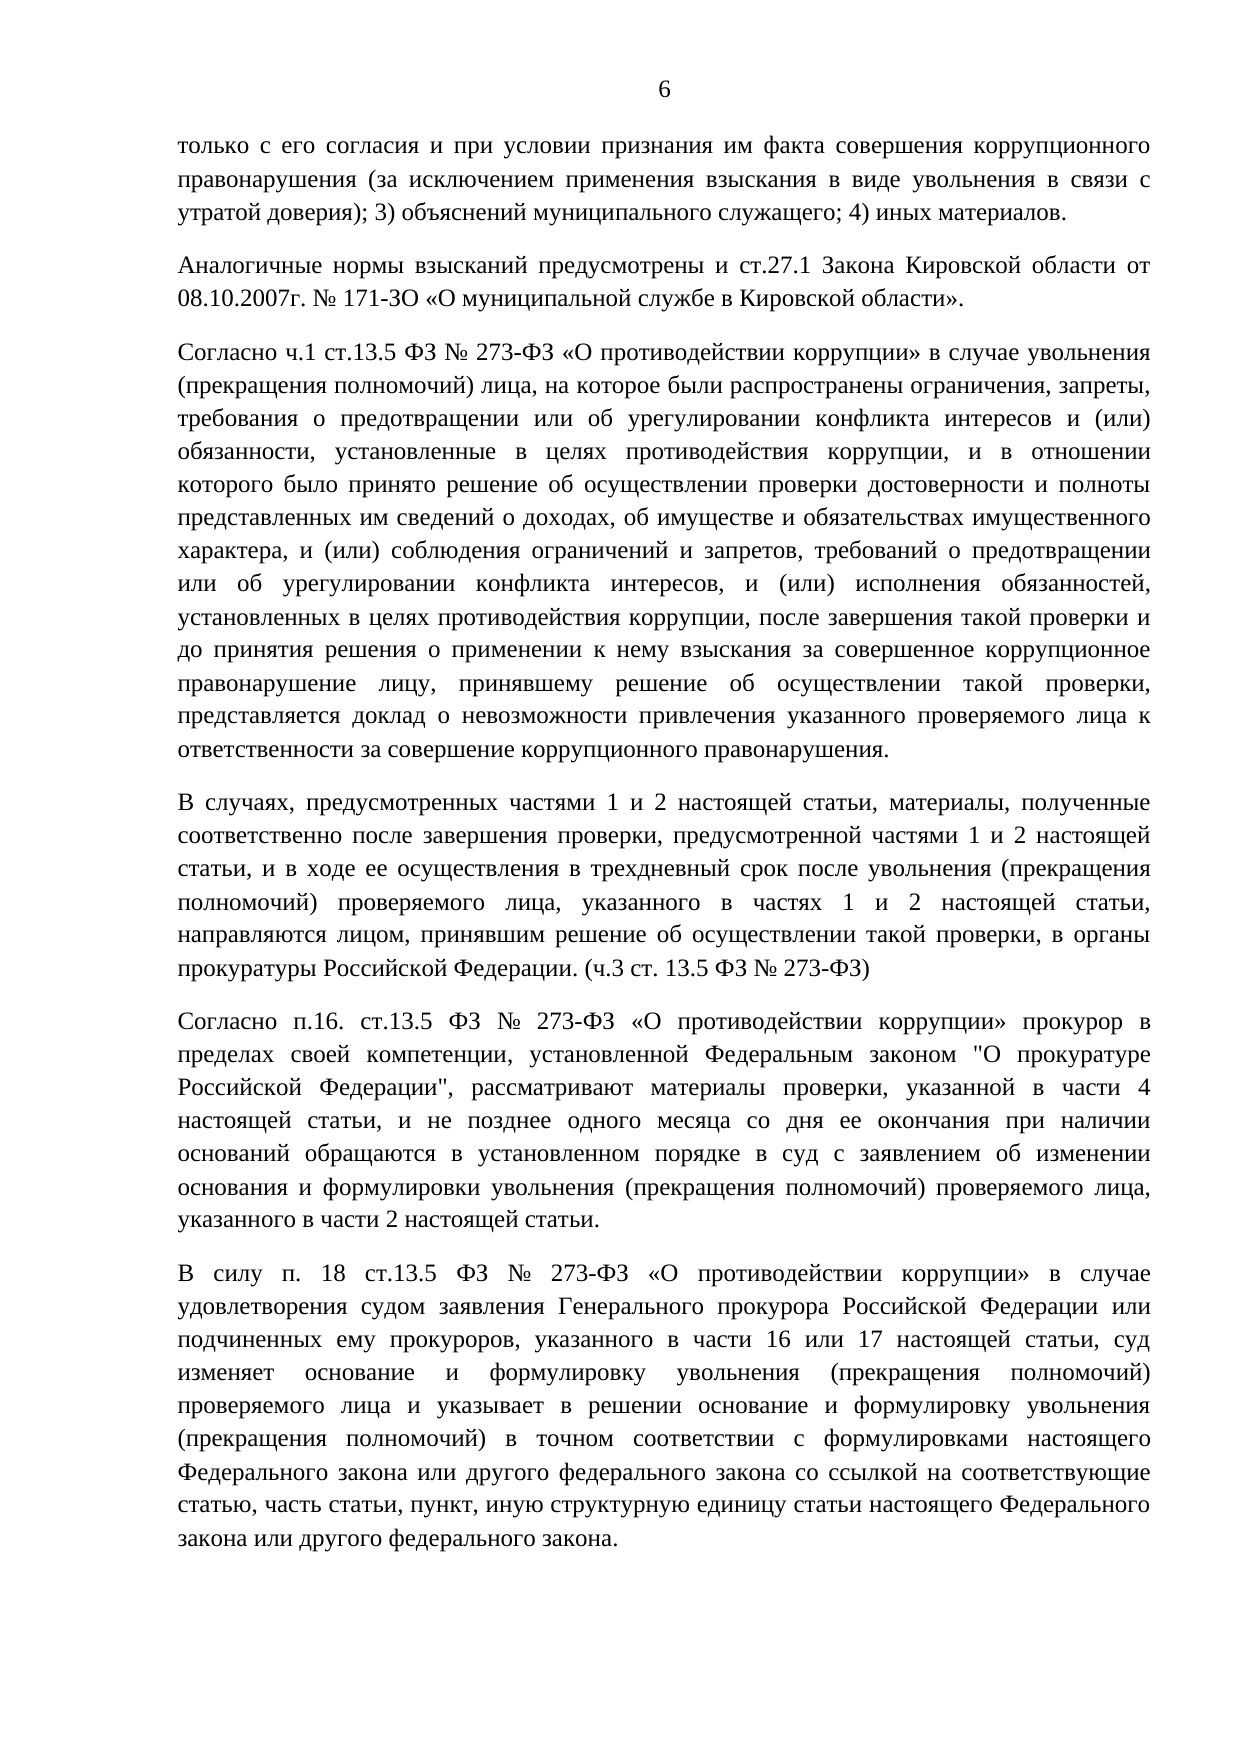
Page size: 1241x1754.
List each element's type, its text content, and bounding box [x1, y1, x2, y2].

text Согласно ч.1 ст.13.5 ФЗ № 273-ФЗ «О противодействии коррупции» в случае увольнения (прекращения полномочий) лица, на которое были распространены ограничения, запреты, требования о предотвращении или об урегулировании конфликта интересов и (или) обязанности, установленные в целях противодействия коррупции, и в отношении которого было принято решение об осуществлении проверки достоверности и полноты представленных им сведений о доходах, об имуществе и обязательствах имущественного характера, и (или) соблюдения ограничений и запретов, требований о предотвращении или об урегулировании конфликта интересов, и (или) исполнения обязанностей, установленных в целях противодействия коррупции, после завершения такой проверки и до принятия решения о применении к нему взыскания за совершенное коррупционное правонарушение лицу, принявшему решение об осуществлении такой проверки, представляется доклад о невозможности привлечения указанного проверяемого лица к ответственности за совершение коррупционного правонарушения. [177, 337, 1152, 762]
text В случаях, предусмотренных частями 1 и 2 настоящей статьи, материалы, полученные соответственно после завершения проверки, предусмотренной частями 1 и 2 настоящей статьи, и в ходе ее осуществления в трехдневный срок после увольнения (прекращения полномочий) проверяемого лица, указанного в частях 1 и 2 настоящей статьи, направляются лицом, принявшим решение об осуществлении такой проверки, в органы прокуратуры Российской Федерации. (ч.3 ст. 13.5 ФЗ № 273-ФЗ) [177, 787, 1152, 981]
text В силу п. 18 ст.13.5 ФЗ № 273-ФЗ «О противодействии коррупции» в случае удовлетворения судом заявления Генерального прокурора Российской Федерации или подчиненных ему прокуроров, указанного в части 16 или 17 настоящей статьи, суд изменяет основание и формулировку увольнения (прекращения полномочий) проверяемого лица и указывает в решении основание и формулировку увольнения (прекращения полномочий) в точном соответствии с формулировками настоящего Федерального закона или другого федерального закона со ссылкой на соответствующие статью, часть статьи, пункт, иную структурную единицу статьи настоящего Федерального закона или другого федерального закона. [177, 1258, 1152, 1551]
text Согласно п.16. ст.13.5 ФЗ № 273-ФЗ «О противодействии коррупции» прокурор в пределах своей компетенции, установленной Федеральным законом "О прокуратуре Российской Федерации", рассматривают материалы проверки, указанной в части 4 настоящей статьи, и не позднее одного месяца со дня ее окончания при наличии оснований обращаются в установленном порядке в суд с заявлением об изменении основания и формулировки увольнения (прекращения полномочий) проверяемого лица, указанного в части 2 настоящей статьи. [177, 1006, 1152, 1233]
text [177, 131, 1152, 225]
text Аналогичные нормы взысканий предусмотрены и ст.27.1 Закона Кировской области от 08.10.2007г. № 171-ЗО «О муниципальной службе в Кировской области». [177, 251, 1152, 312]
